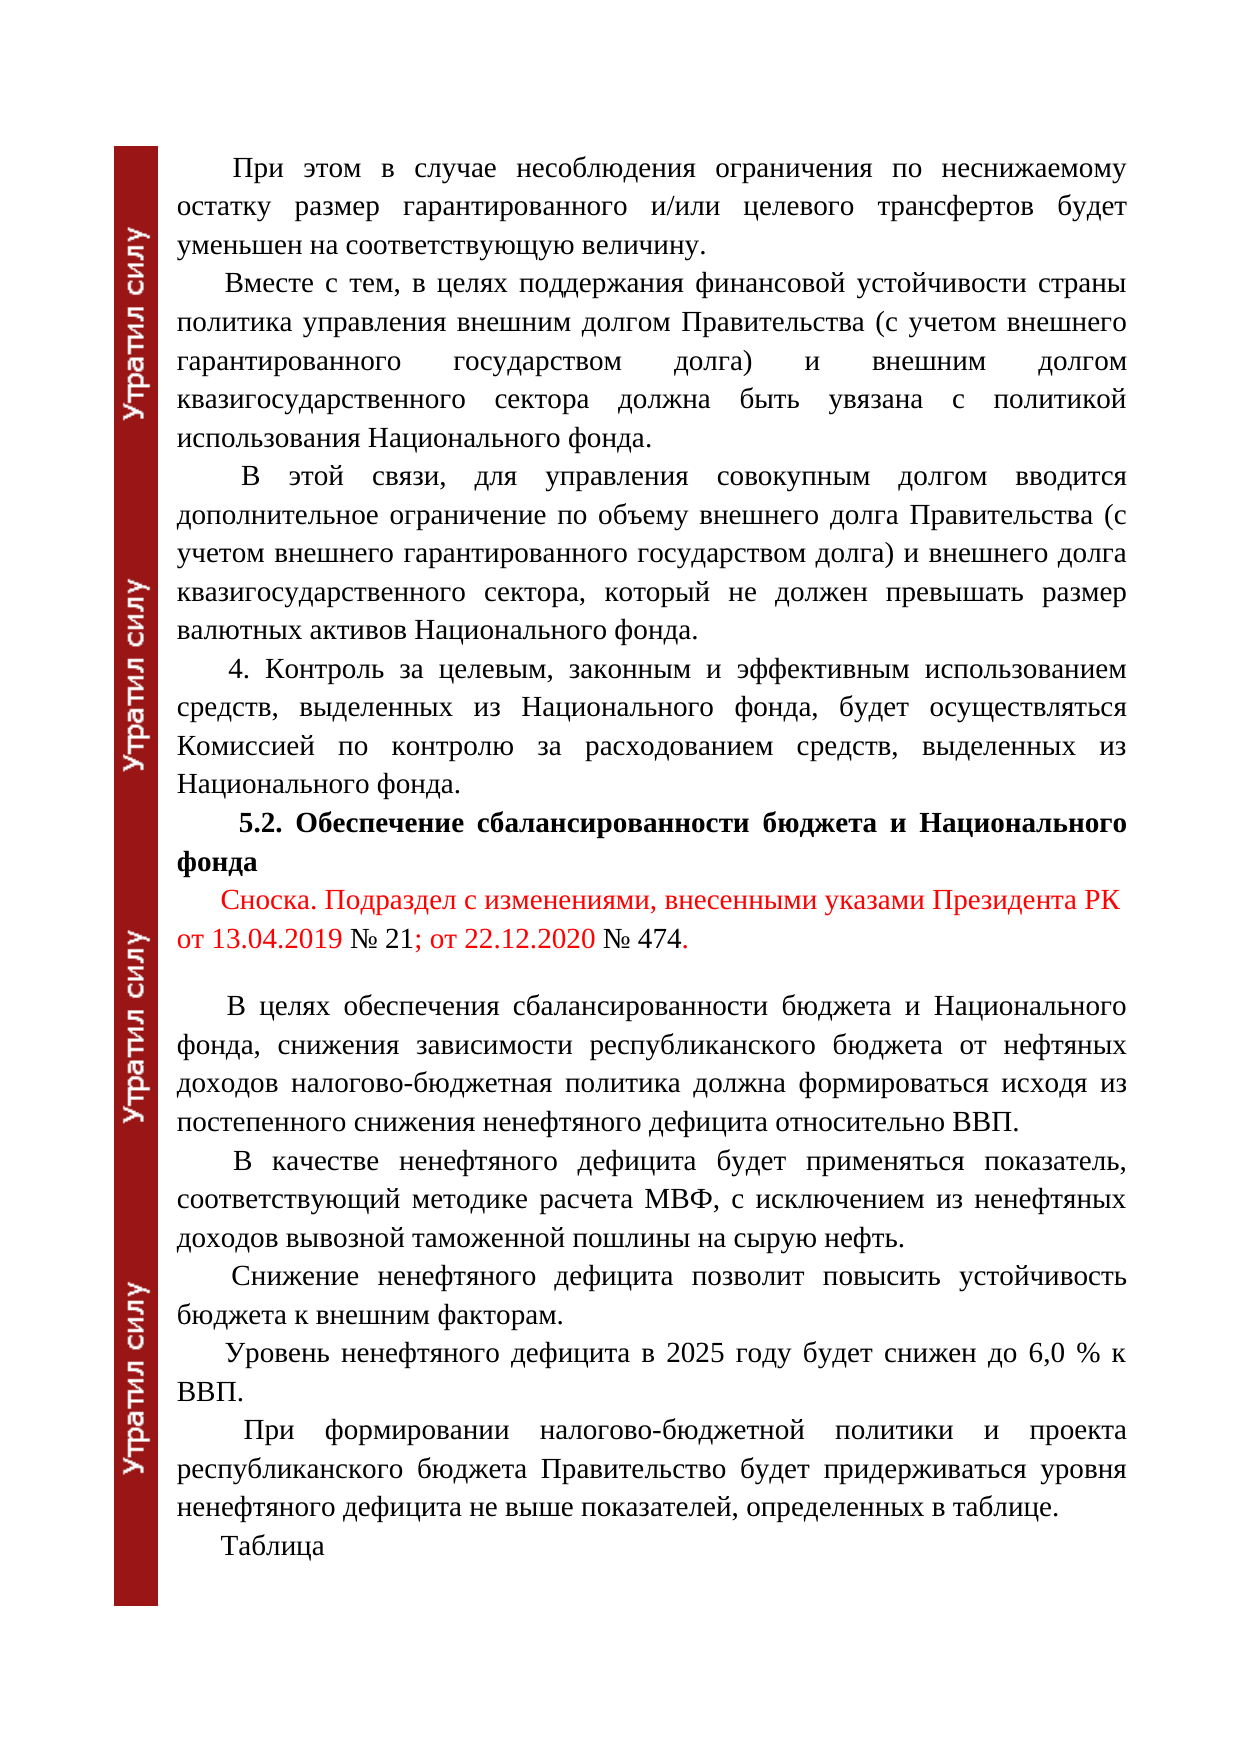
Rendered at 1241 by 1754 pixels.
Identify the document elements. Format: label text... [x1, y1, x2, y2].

text Вместе с тем, в целях поддержания финансовой устойчивости страны политика управления внешним долгом Правительства (с учетом внешнего гарантированного государством долга) и внешним долгом квазигосударственного сектора должна быть увязана с политикой использования Национального фонда. [112, 266, 1128, 453]
text Снижение ненефтяного дефицита позволит повысить устойчивость бюджета к внешним факторам. [112, 1258, 1128, 1330]
picture [114, 1407, 158, 1412]
picture [114, 1562, 158, 1606]
picture [114, 1330, 158, 1335]
picture [114, 984, 158, 988]
text В целях обеспечения сбалансированности бюджета и Национального фонда, снижения зависимости республиканского бюджета от нефтяных доходов налогово-бюджетная политика должна формироваться исходя из постепенного снижения ненефтяного дефицита относительно ВВП. [112, 988, 1128, 1138]
picture [114, 453, 158, 458]
text Таблица [112, 1528, 1128, 1562]
text Уровень ненефтяного дефицита в 2025 году будет снижен до 6,0 % к ВВП. [112, 1335, 1128, 1407]
text При этом в случае несоблюдения ограничения по неснижаемому остатку размер гарантированного и/или целевого трансфертов будет уменьшен на соответствующую величину. [112, 150, 1128, 261]
picture [114, 146, 158, 150]
text 5.2. Обеспечение сбалансированности бюджета и Национального фонда [112, 805, 1128, 877]
text Сноска. Подраздел с изменениями, внесенными указами Президента РК от 13.04.2019 № 21; от 22.12.2020 № 474. [112, 882, 1128, 984]
text При формировании налогово-бюджетной политики и проекта республиканского бюджета Правительство будет придерживаться уровня ненефтяного дефицита не выше показателей, определенных в таблице. [112, 1412, 1128, 1523]
picture [114, 877, 158, 882]
text В качестве ненефтяного дефицита будет применяться показатель, соответствующий методике расчета МВФ, с исключением из ненефтяных доходов вывозной таможенной пошлины на сырую нефть. [112, 1143, 1128, 1253]
picture [114, 261, 158, 266]
picture [114, 800, 158, 805]
picture [114, 1523, 158, 1528]
text 4. Контроль за целевым, законным и эффективным использованием средств, выделенных из Национального фонда, будет осуществляться Комиссией по контролю за расходованием средств, выделенных из Национального фонда. [112, 651, 1128, 800]
picture [114, 1138, 158, 1143]
picture [114, 646, 158, 651]
picture [114, 1253, 158, 1258]
text В этой связи, для управления совокупным долгом вводится дополнительное ограничение по объему внешнего долга Правительства (с учетом внешнего гарантированного государством долга) и внешнего долга квазигосударственного сектора, который не должен превышать размер валютных активов Национального фонда. [112, 458, 1128, 646]
